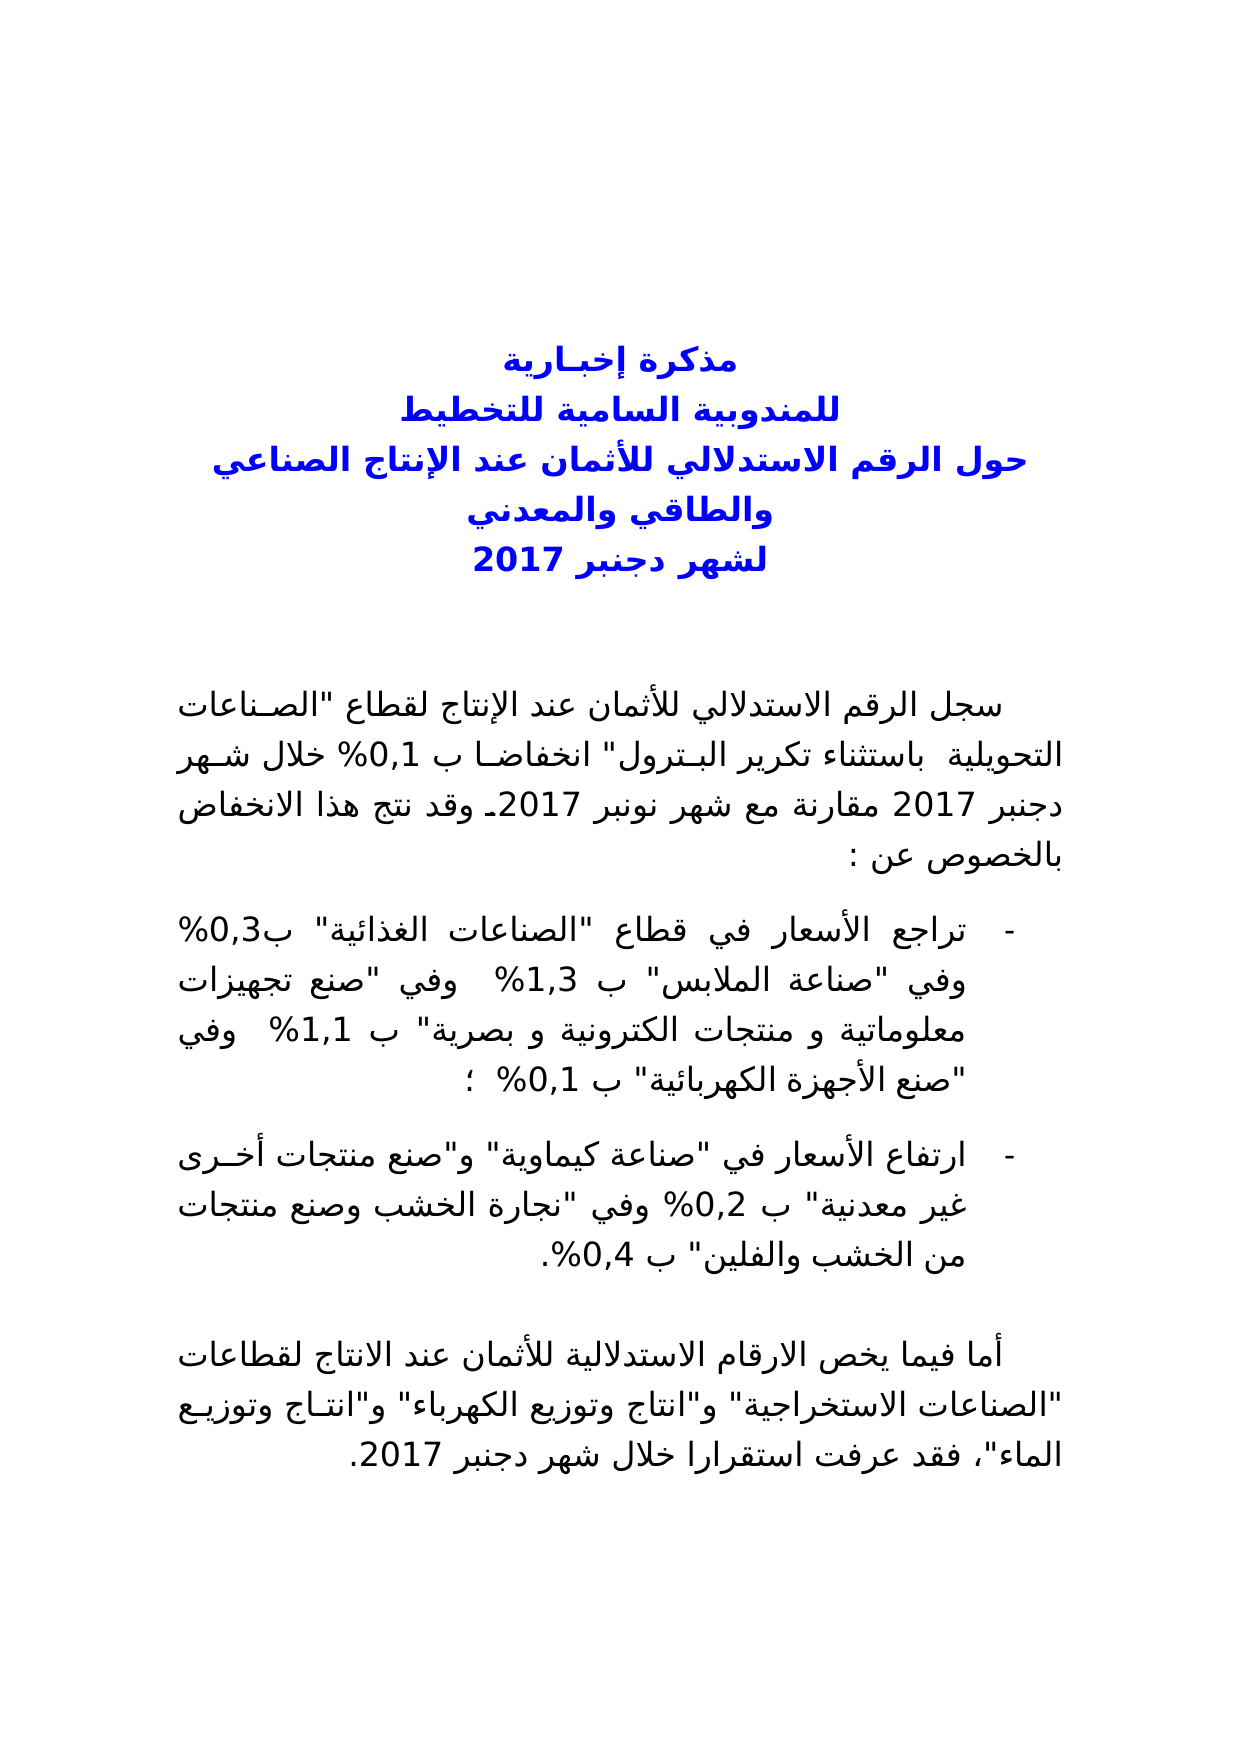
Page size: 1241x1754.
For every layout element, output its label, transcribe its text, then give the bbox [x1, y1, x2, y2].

text لشهر دجنبر 2017 [148, 531, 1093, 581]
text أما فيما يخص الارقام الاستدلالية للأثمان عند الانتاج لقطاعات "الصناعات الاستخراجية" و"انتاج وتوزيع الكهرباء" و"انتاج وتوزيع الماء"، فقد عرفت استقرارا خلال شهر دجنبر 2017. [177, 1327, 1063, 1477]
list ارتفاع الأسعار في "صناعة كيماوية" و"صنع منتجات أخرى غير معدنية" ب 0,2% وفي "نجارة الخشب وصنع منتجات من الخشب والفلين" ب 0,4%. [177, 1127, 1004, 1277]
text سجل الرقم الاستدلالي للأثمان عند الإنتاج لقطاع "الصناعات التحويلية باستثناء تكرير البترول" انخفاضا ب 0,1% خلال شهر دجنبر 2017 مقارنة مع شهر نونبر 2017. وقد نتج هذا الانخفاض بالخصوص عن : [177, 677, 1063, 877]
list تراجع الأسعار في قطاع "الصناعات الغذائية" ب0,3% وفي "صناعة الملابس" ب 1,3% وفي "صنع تجهيزات معلوماتية و منتجات الكترونية و بصرية" ب 1,1% وفي "صنع الأجهزة الكهربائية" ب 0,1% ؛ [177, 902, 1004, 1102]
text مذكرة إخبـارية [148, 331, 1093, 381]
text للمندوبية السامية للتخطيط [148, 381, 1093, 431]
text حول الرقم الاستدلالي للأثمان عند الإنتاج الصناعي والطاقي والمعدني [148, 431, 1093, 531]
